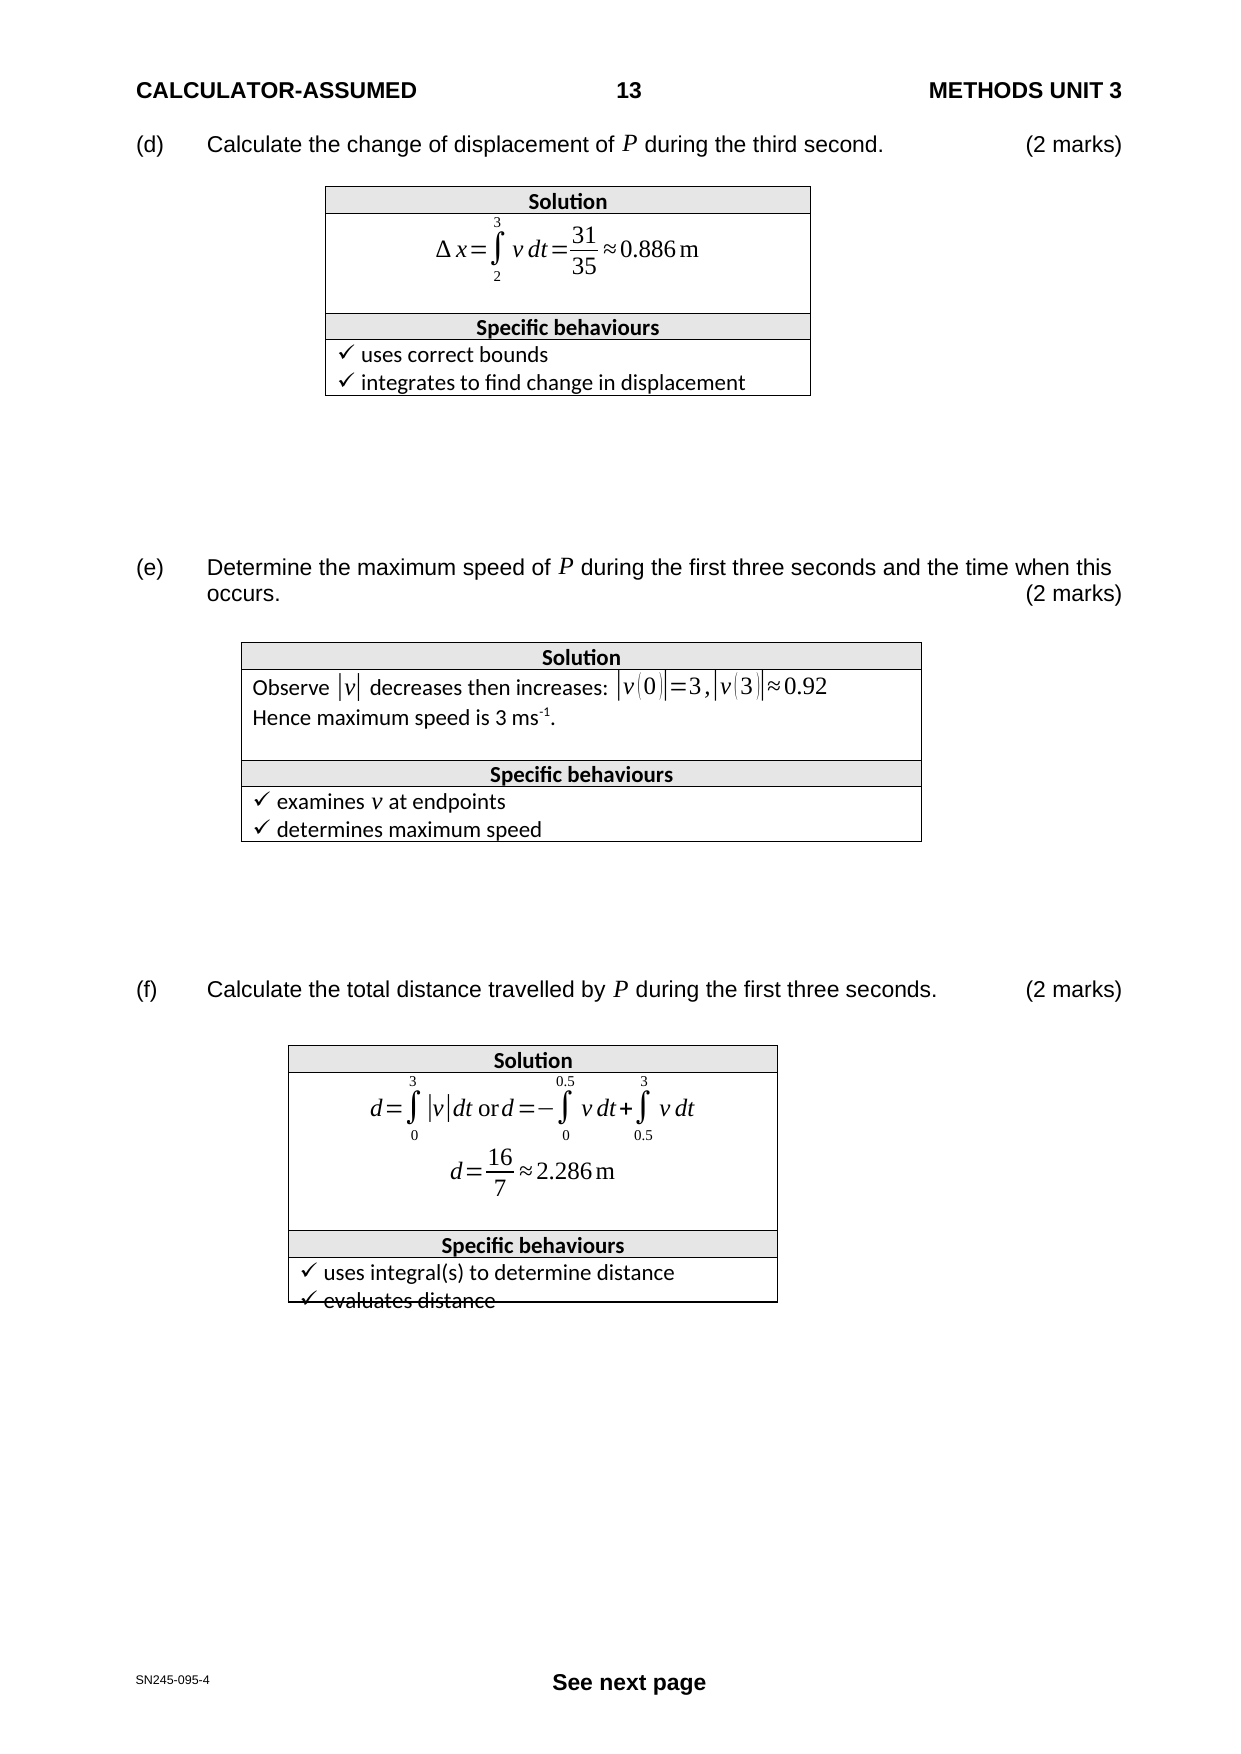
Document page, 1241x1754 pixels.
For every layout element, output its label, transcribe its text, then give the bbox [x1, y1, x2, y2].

text (d) Calculate the change of displacement of during the third second. (2 marks) [136, 130, 1122, 157]
text (f) Calculate the total distance travelled by during the first three seconds. (2 marks) [136, 976, 1122, 1003]
text (e) Determine the maximum speed of during the first three seconds and the time when this occurs. (2 marks) [136, 553, 1122, 607]
